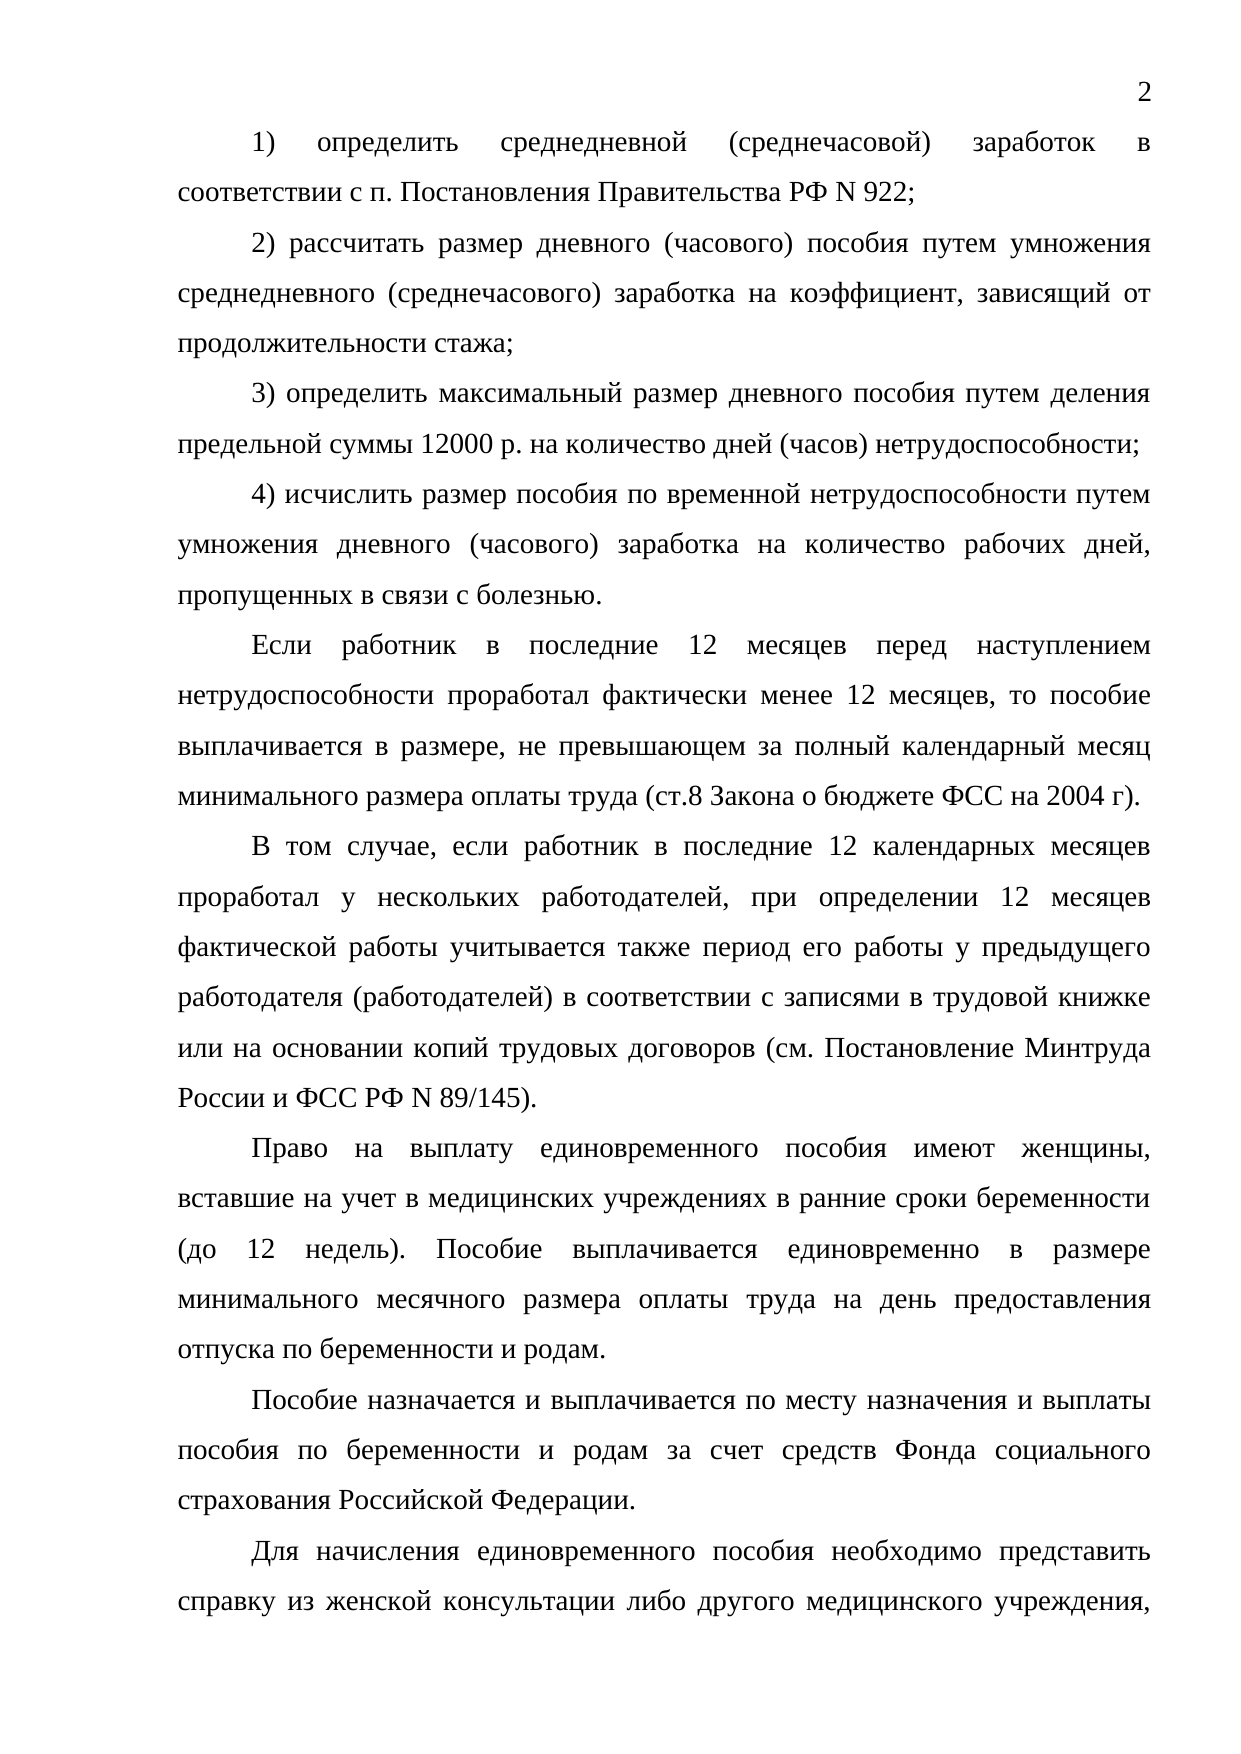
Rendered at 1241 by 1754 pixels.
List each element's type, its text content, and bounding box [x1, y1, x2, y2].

text 3) определить максимальный размер дневного пособия путем деления предельной суммы 12000 р. на количество дней (часов) нетрудоспособности; [177, 376, 1152, 459]
text Если работник в последние 12 месяцев перед наступлением нетрудоспособности проработал фактически менее 12 месяцев, то пособие выплачивается в размере, не превышающем за полный календарный месяц минимального размера оплаты труда (ст.8 Закона о бюджете ФСС на 2004 г). [177, 627, 1152, 812]
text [177, 1533, 1152, 1617]
text 4) исчислить размер пособия по временной нетрудоспособности путем умножения дневного (часового) заработка на количество рабочих дней, пропущенных в связи с болезнью. [177, 476, 1152, 610]
text 1) определить среднедневной (среднечасовой) заработок в соответствии с п. Постановления Правительства РФ N 922; [177, 124, 1152, 208]
text 2) рассчитать размер дневного (часового) пособия путем умножения среднедневного (среднечасового) заработка на коэффициент, зависящий от продолжительности стажа; [177, 225, 1152, 359]
text Пособие назначается и выплачивается по месту назначения и выплаты пособия по беременности и родам за счет средств Фонда социального страхования Российской Федерации. [177, 1382, 1152, 1516]
text Право на выплату единовременного пособия имеют женщины, вставшие на учет в медицинских учреждениях в ранние сроки беременности (до 12 недель). Пособие выплачивается единовременно в размере минимального месячного размера оплаты труда на день предоставления отпуска по беременности и родам. [177, 1130, 1152, 1365]
text В том случае, если работник в последние 12 календарных месяцев проработал у нескольких работодателей, при определении 12 месяцев фактической работы учитывается также период его работы у предыдущего работодателя (работодателей) в соответствии с записями в трудовой книжке или на основании копий трудовых договоров (см. Постановление Минтруда России и ФСС РФ N 89/145). [177, 828, 1152, 1113]
